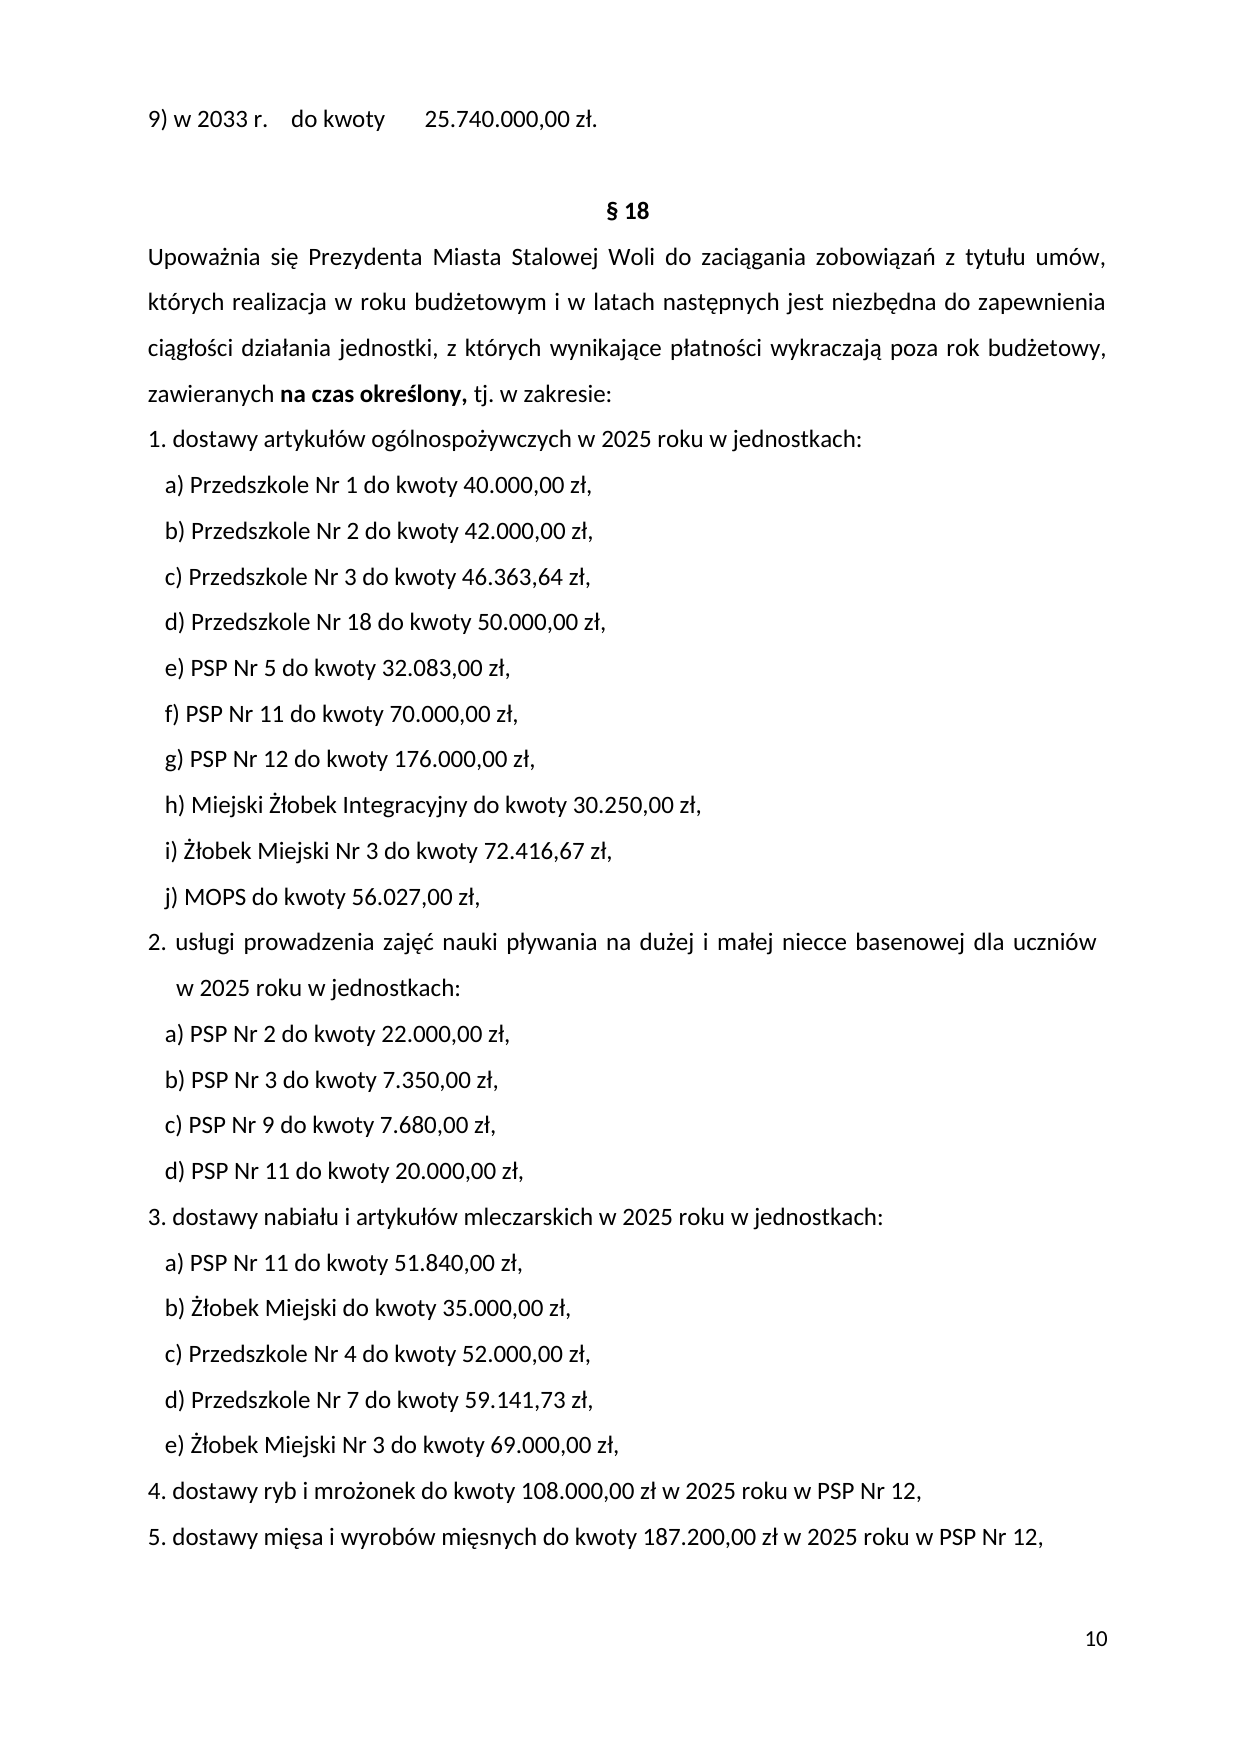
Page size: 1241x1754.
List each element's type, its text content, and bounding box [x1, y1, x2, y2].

text 3. dostawy nabiału i artykułów mleczarskich w 2025 roku w jednostkach: [148, 1201, 1107, 1231]
text e) Żłobek Miejski Nr 3 do kwoty 69.000,00 zł, [148, 1429, 1107, 1460]
text b) Żłobek Miejski do kwoty 35.000,00 zł, [148, 1292, 1107, 1323]
text Upoważnia się Prezydenta Miasta Stalowej Woli do zaciągania zobowiązań z tytułu umów, których realizacja w roku budżetowym i w latach następnych jest niezbędna do zapewnienia ciągłości działania jednostki, z których wynikające płatności wykraczają poza rok budżetowy, zawieranych na czas określony, tj. w zakresie: [148, 241, 1107, 408]
text e) PSP Nr 5 do kwoty 32.083,00 zł, [148, 652, 1107, 683]
text h) Miejski Żłobek Integracyjny do kwoty 30.250,00 zł, [148, 789, 1107, 820]
text d) Przedszkole Nr 7 do kwoty 59.141,73 zł, [148, 1384, 1107, 1414]
text i) Żłobek Miejski Nr 3 do kwoty 72.416,67 zł, [148, 835, 1107, 866]
text c) PSP Nr 9 do kwoty 7.680,00 zł, [148, 1109, 1107, 1140]
text f) PSP Nr 11 do kwoty 70.000,00 zł, [148, 698, 1107, 728]
text 9) w 2033 r. do kwoty 25.740.000,00 zł. [148, 103, 1107, 134]
text 1. dostawy artykułów ogólnospożywczych w 2025 roku w jednostkach: [148, 423, 1107, 454]
text c) Przedszkole Nr 4 do kwoty 52.000,00 zł, [148, 1338, 1107, 1369]
text 4. dostawy ryb i mrożonek do kwoty 108.000,00 zł w 2025 roku w PSP Nr 12, [148, 1475, 1107, 1506]
text a) PSP Nr 11 do kwoty 51.840,00 zł, [148, 1247, 1107, 1277]
text b) Przedszkole Nr 2 do kwoty 42.000,00 zł, [148, 515, 1107, 546]
text a) PSP Nr 2 do kwoty 22.000,00 zł, [148, 1018, 1107, 1048]
text a) Przedszkole Nr 1 do kwoty 40.000,00 zł, [148, 469, 1107, 500]
text c) Przedszkole Nr 3 do kwoty 46.363,64 zł, [148, 561, 1107, 591]
text g) PSP Nr 12 do kwoty 176.000,00 zł, [148, 744, 1107, 774]
text d) Przedszkole Nr 18 do kwoty 50.000,00 zł, [148, 606, 1107, 637]
text § 18 [148, 195, 1107, 225]
text b) PSP Nr 3 do kwoty 7.350,00 zł, [148, 1064, 1107, 1094]
text 2. usługi prowadzenia zajęć nauki pływania na dużej i małej niecce basenowej dla uczniów w 2025 roku w jednostkach: [148, 927, 1107, 1003]
text j) MOPS do kwoty 56.027,00 zł, [148, 881, 1107, 911]
text 5. dostawy mięsa i wyrobów mięsnych do kwoty 187.200,00 zł w 2025 roku w PSP Nr 12, [148, 1521, 1107, 1552]
text d) PSP Nr 11 do kwoty 20.000,00 zł, [148, 1155, 1107, 1186]
